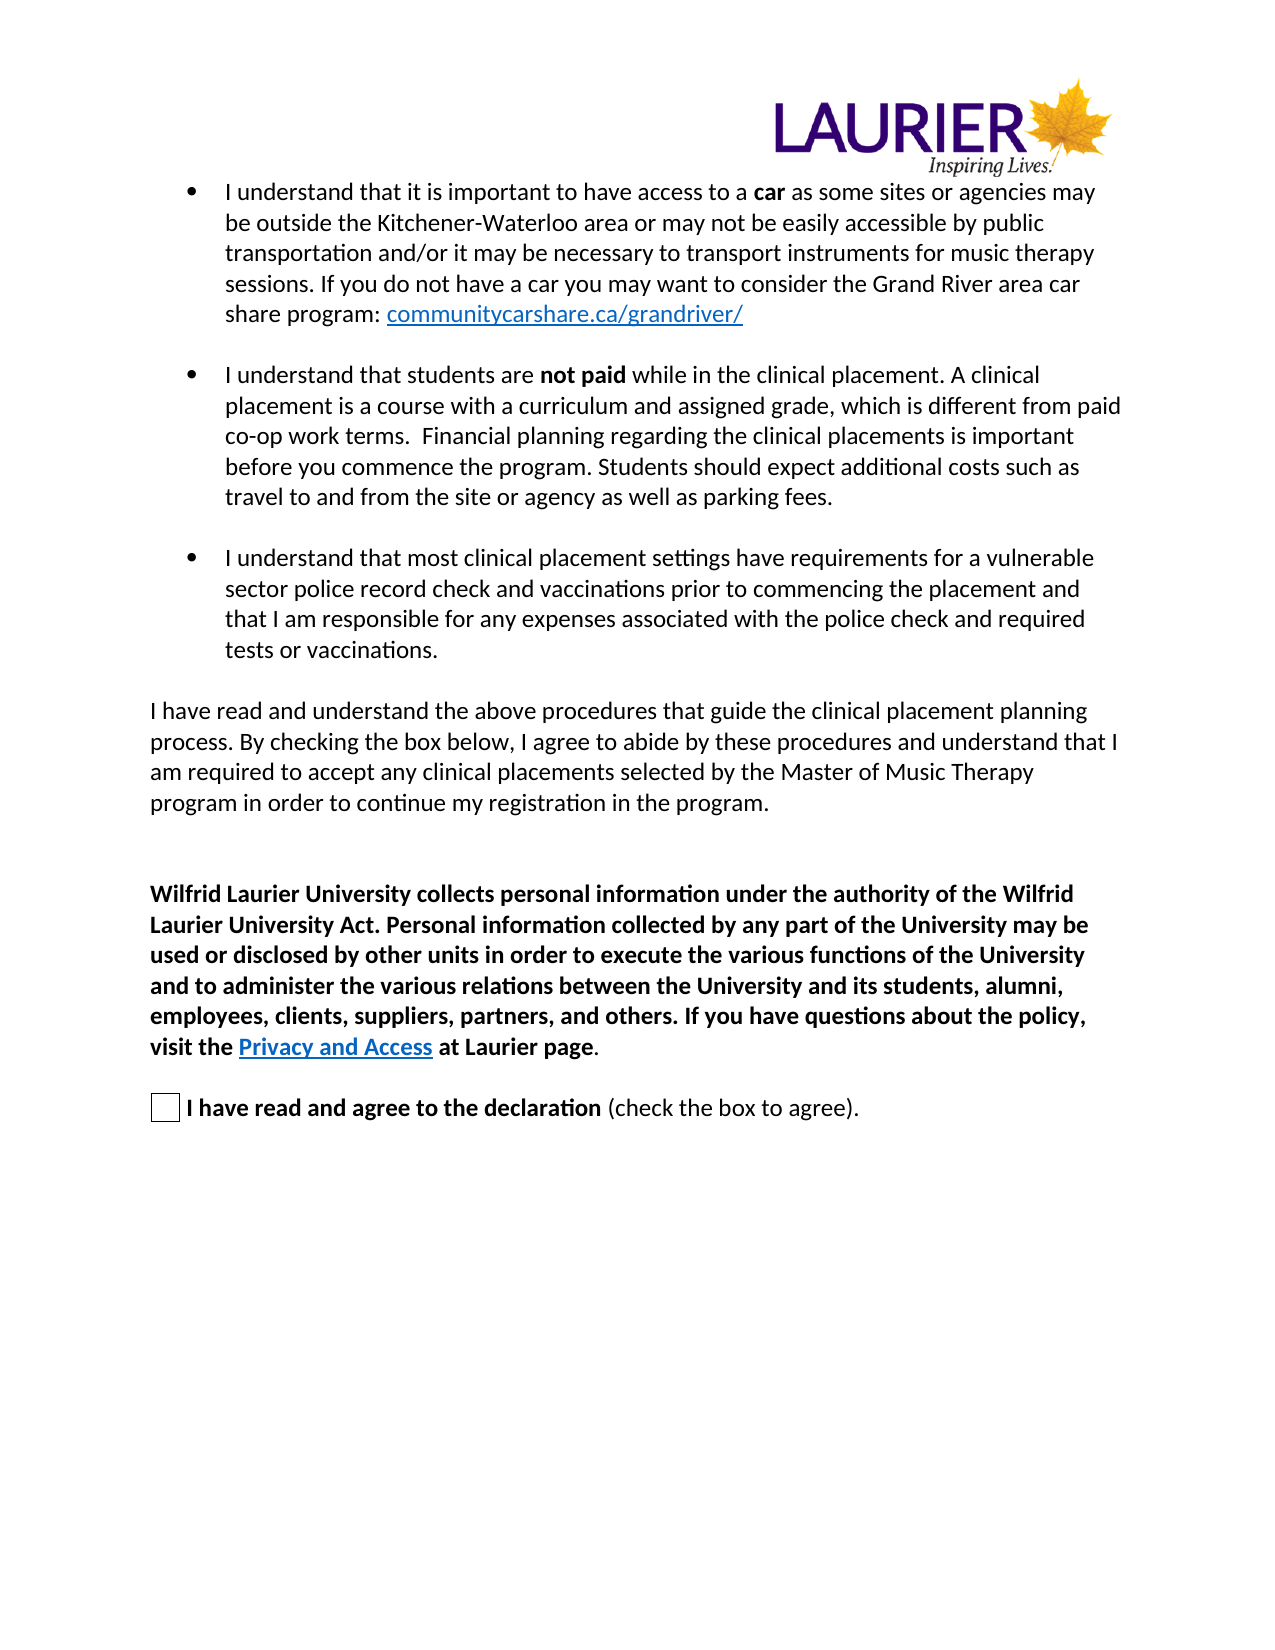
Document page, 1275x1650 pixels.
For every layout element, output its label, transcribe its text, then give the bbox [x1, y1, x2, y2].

list I understand that students are not paid while in the clinical placement. A clinical placement is a course with a curriculum and assigned grade, which is different from paid co-op work terms. Financial planning regarding the clinical placements is important before you commence the program. Students should expect additional costs such as travel to and from the site or agency as well as parking fees. [187, 359, 1125, 512]
picture [775, 73, 1125, 177]
text Wilfrid Laurier University collects personal information under the authority of the Wilfrid Laurier University Act. Personal information collected by any part of the University may be used or disclosed by other units in order to execute the various functions of the University and to administer the various relations between the University and its students, alumni, employees, clients, suppliers, partners, and others. If you have questions about the policy, visit the Privacy and Access at Laurier page. [150, 878, 1125, 1061]
list I understand that it is important to have access to a car as some sites or agencies may be outside the Kitchener-Waterloo area or may not be easily accessible by public transportation and/or it may be necessary to transport instruments for music therapy sessions. If you do not have a car you may want to consider the Grand River area car share program: communitycarshare.ca/grandriver/ [187, 176, 1125, 329]
text I have read and understand the above procedures that guide the clinical placement planning process. By checking the box below, I agree to abide by these procedures and understand that I am required to accept any clinical placements selected by the Master of Music Therapy program in order to continue my registration in the program. [150, 695, 1125, 817]
text I have read and agree to the declaration (check the box to agree). [150, 1092, 1125, 1122]
list I understand that most clinical placement settings have requirements for a vulnerable sector police record check and vaccinations prior to commencing the placement and that I am responsible for any expenses associated with the police check and required tests or vaccinations. [187, 542, 1125, 664]
